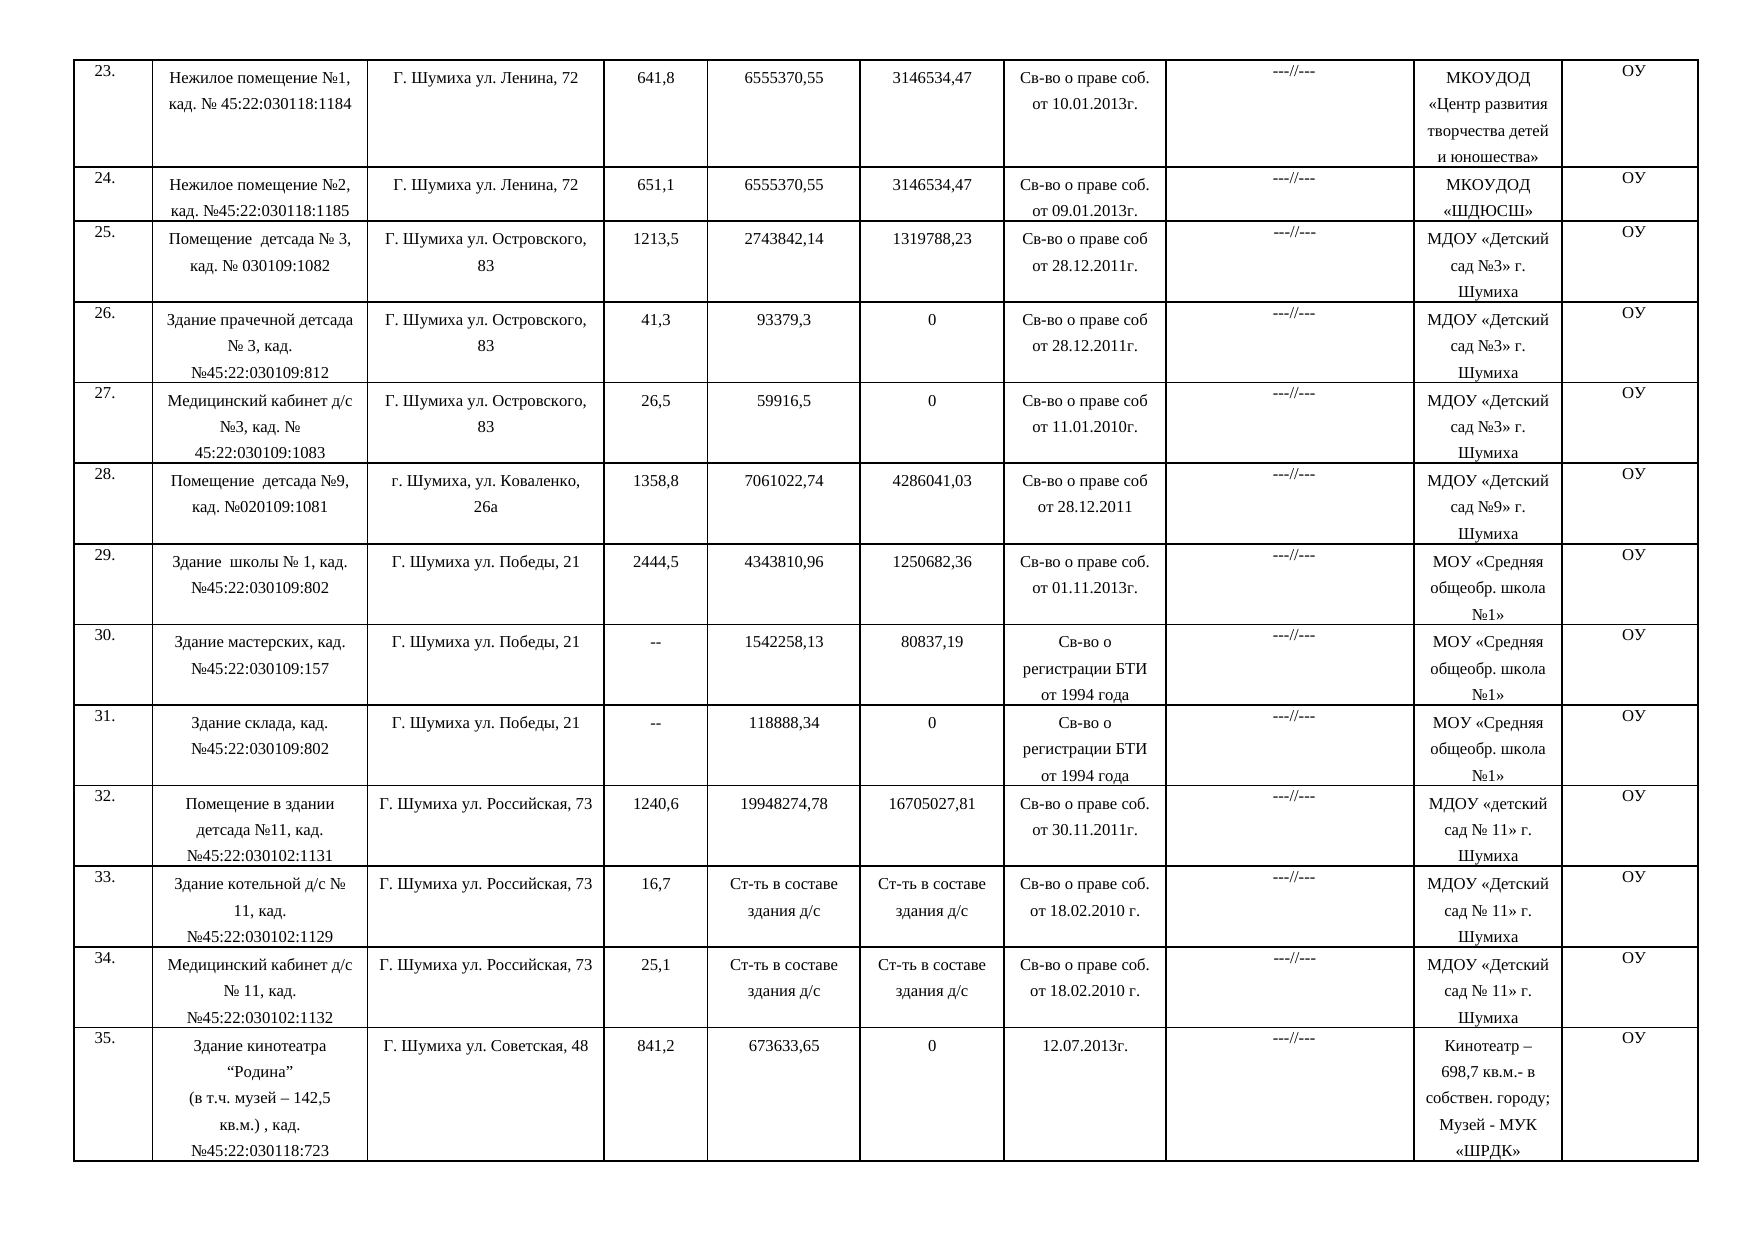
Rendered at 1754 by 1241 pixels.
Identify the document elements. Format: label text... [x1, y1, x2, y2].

table_cell Св-во о регистрации БТИ от 1994 года [1005, 706, 1165, 785]
table_cell 6555370,55 [708, 61, 859, 166]
table_cell 1250682,36 [861, 545, 1003, 623]
table_cell ---//--- [1167, 168, 1413, 220]
table_cell ОУ [1563, 706, 1697, 785]
table_cell ---//--- [1167, 464, 1413, 543]
table_cell МКОУДОД «Центр развития творчества детей и юношества» [1415, 61, 1561, 166]
table_cell Нежилое помещение №1, кад. № 45:22:030118:1184 [153, 61, 367, 166]
table_cell [75, 867, 152, 946]
table_cell ---//--- [1167, 383, 1413, 462]
table_cell Здание котельной д/с № 11, кад. №45:22:030102:1129 [153, 867, 367, 946]
table_cell [75, 168, 152, 220]
table_cell Здание школы № 1, кад. №45:22:030109:802 [153, 545, 367, 623]
table_cell Г. Шумиха ул. Российская, 73 [368, 948, 603, 1027]
table_cell ОУ [1563, 545, 1697, 623]
table_cell ОУ [1563, 625, 1697, 704]
table_cell [75, 625, 152, 704]
table_cell [75, 303, 152, 382]
table_cell 1213,5 [605, 222, 707, 301]
table_cell МОУ «Средняя общеобр. школа №1» [1415, 625, 1561, 704]
table_cell ОУ [1563, 464, 1697, 543]
table_cell Г. Шумиха ул. Ленина, 72 [368, 61, 603, 166]
table_cell Г. Шумиха ул. Победы, 21 [368, 625, 603, 704]
table_cell 1240,6 [605, 786, 707, 865]
table_cell МКОУДОД «ШДЮСШ» [1415, 168, 1561, 220]
table_cell ---//--- [1167, 61, 1413, 166]
table_cell Ст-ть в составе здания д/с [708, 867, 859, 946]
table_cell Помещение детсада № 3, кад. № 030109:1082 [153, 222, 367, 301]
table_cell Кинотеатр – 698,7 кв.м.- в собствен. городу; Музей - МУК «ШРДК» [1415, 1028, 1561, 1160]
table_cell Помещение детсада №9, кад. №020109:1081 [153, 464, 367, 543]
table_cell ---//--- [1167, 948, 1413, 1027]
table_cell 6555370,55 [708, 168, 859, 220]
table_cell ---//--- [1167, 222, 1413, 301]
table_cell 2743842,14 [708, 222, 859, 301]
table_cell Г. Шумиха ул. Советская, 48 [368, 1028, 603, 1160]
table_cell ОУ [1563, 1028, 1697, 1160]
table_cell Св-во о праве соб. от 18.02.2010 г. [1005, 948, 1165, 1027]
table_cell [75, 948, 152, 1027]
table_cell Св-во о праве соб. от 10.01.2013г. [1005, 61, 1165, 166]
table_cell [75, 61, 152, 166]
table_cell Здание мастерских, кад. №45:22:030109:157 [153, 625, 367, 704]
table_cell 0 [861, 383, 1003, 462]
table_cell -- [605, 625, 707, 704]
table_cell Медицинский кабинет д/с № 11, кад. №45:22:030102:1132 [153, 948, 367, 1027]
table_cell 1542258,13 [708, 625, 859, 704]
table_cell ОУ [1563, 948, 1697, 1027]
table_cell 80837,19 [861, 625, 1003, 704]
table_cell ---//--- [1167, 786, 1413, 865]
table_cell 4343810,96 [708, 545, 859, 623]
table_cell Св-во о праве соб. от 30.11.2011г. [1005, 786, 1165, 865]
table_cell 25,1 [605, 948, 707, 1027]
table_cell МДОУ «детский сад № 11» г. Шумиха [1415, 786, 1561, 865]
table_cell ОУ [1563, 61, 1697, 166]
table_cell Г. Шумиха ул. Островского, 83 [368, 303, 603, 382]
table_cell Св-во о праве соб. от 01.11.2013г. [1005, 545, 1165, 623]
table_cell 673633,65 [708, 1028, 859, 1160]
table_cell ОУ [1563, 867, 1697, 946]
table_cell МДОУ «Детский сад №9» г. Шумиха [1415, 464, 1561, 543]
table_cell 16705027,81 [861, 786, 1003, 865]
table_cell 1358,8 [605, 464, 707, 543]
table_cell 93379,3 [708, 303, 859, 382]
table_cell -- [605, 706, 707, 785]
table_cell Св-во о праве соб от 28.12.2011г. [1005, 303, 1165, 382]
table_cell [75, 383, 152, 462]
table_cell Г. Шумиха ул. Российская, 73 [368, 786, 603, 865]
table_cell ОУ [1563, 786, 1697, 865]
table_cell МДОУ «Детский сад № 11» г. Шумиха [1415, 948, 1561, 1027]
table_cell МОУ «Средняя общеобр. школа №1» [1415, 545, 1561, 623]
table_cell 2444,5 [605, 545, 707, 623]
table_cell 12.07.2013г. [1005, 1028, 1165, 1160]
table_cell Здание прачечной детсада № 3, кад. №45:22:030109:812 [153, 303, 367, 382]
table_cell МДОУ «Детский сад №3» г. Шумиха [1415, 303, 1561, 382]
table_cell Ст-ть в составе здания д/с [861, 948, 1003, 1027]
table_cell Помещение в здании детсада №11, кад. №45:22:030102:1131 [153, 786, 367, 865]
table_cell Св-во о праве соб от 28.12.2011 [1005, 464, 1165, 543]
table_cell г. Шумиха, ул. Коваленко, 26а [368, 464, 603, 543]
table_cell Ст-ть в составе здания д/с [861, 867, 1003, 946]
table_cell ОУ [1563, 303, 1697, 382]
table_cell [75, 464, 152, 543]
table_cell Г. Шумиха ул. Российская, 73 [368, 867, 603, 946]
table_cell ОУ [1563, 383, 1697, 462]
table_cell ---//--- [1167, 545, 1413, 623]
table_cell 59916,5 [708, 383, 859, 462]
table_cell Здание склада, кад. №45:22:030109:802 [153, 706, 367, 785]
table_cell 0 [861, 303, 1003, 382]
table_cell ---//--- [1167, 867, 1413, 946]
table_cell 0 [861, 1028, 1003, 1160]
table_cell ОУ [1563, 222, 1697, 301]
table_cell 841,2 [605, 1028, 707, 1160]
table_cell ---//--- [1167, 625, 1413, 704]
table_cell Св-во о праве соб от 11.01.2010г. [1005, 383, 1165, 462]
table_cell МДОУ «Детский сад № 11» г. Шумиха [1415, 867, 1561, 946]
table_cell Г. Шумиха ул. Победы, 21 [368, 545, 603, 623]
table_cell Г. Шумиха ул. Ленина, 72 [368, 168, 603, 220]
table_cell 0 [861, 706, 1003, 785]
table_cell Г. Шумиха ул. Победы, 21 [368, 706, 603, 785]
table_cell Г. Шумиха ул. Островского, 83 [368, 383, 603, 462]
table_cell Св-во о праве соб. от 09.01.2013г. [1005, 168, 1165, 220]
table_cell 1319788,23 [861, 222, 1003, 301]
table_cell [75, 1028, 152, 1160]
table_cell Нежилое помещение №2, кад. №45:22:030118:1185 [153, 168, 367, 220]
table_cell 3146534,47 [861, 168, 1003, 220]
table_cell Медицинский кабинет д/с №3, кад. № 45:22:030109:1083 [153, 383, 367, 462]
table_cell Г. Шумиха ул. Островского, 83 [368, 222, 603, 301]
table_cell Св-во о праве соб от 28.12.2011г. [1005, 222, 1165, 301]
table_cell Здание кинотеатра “Родина” (в т.ч. музей – 142,5 кв.м.) , кад. №45:22:030118:723 [153, 1028, 367, 1160]
table_cell 118888,34 [708, 706, 859, 785]
table_cell ---//--- [1167, 706, 1413, 785]
table_cell МОУ «Средняя общеобр. школа №1» [1415, 706, 1561, 785]
table_cell Св-во о праве соб. от 18.02.2010 г. [1005, 867, 1165, 946]
table_cell [75, 706, 152, 785]
table_cell 41,3 [605, 303, 707, 382]
table_cell ОУ [1563, 168, 1697, 220]
table_cell Ст-ть в составе здания д/с [708, 948, 859, 1027]
table_cell [75, 545, 152, 623]
table_cell 651,1 [605, 168, 707, 220]
table_cell 16,7 [605, 867, 707, 946]
table_cell Св-во о регистрации БТИ от 1994 года [1005, 625, 1165, 704]
table_cell МДОУ «Детский сад №3» г. Шумиха [1415, 383, 1561, 462]
table_cell 3146534,47 [861, 61, 1003, 166]
table_cell МДОУ «Детский сад №3» г. Шумиха [1415, 222, 1561, 301]
table_cell 4286041,03 [861, 464, 1003, 543]
table_cell 26,5 [605, 383, 707, 462]
table_cell ---//--- [1167, 303, 1413, 382]
table_cell 641,8 [605, 61, 707, 166]
table_cell 7061022,74 [708, 464, 859, 543]
table_cell [75, 786, 152, 865]
table_cell 19948274,78 [708, 786, 859, 865]
table_cell ---//--- [1167, 1028, 1413, 1160]
table_cell [75, 222, 152, 301]
